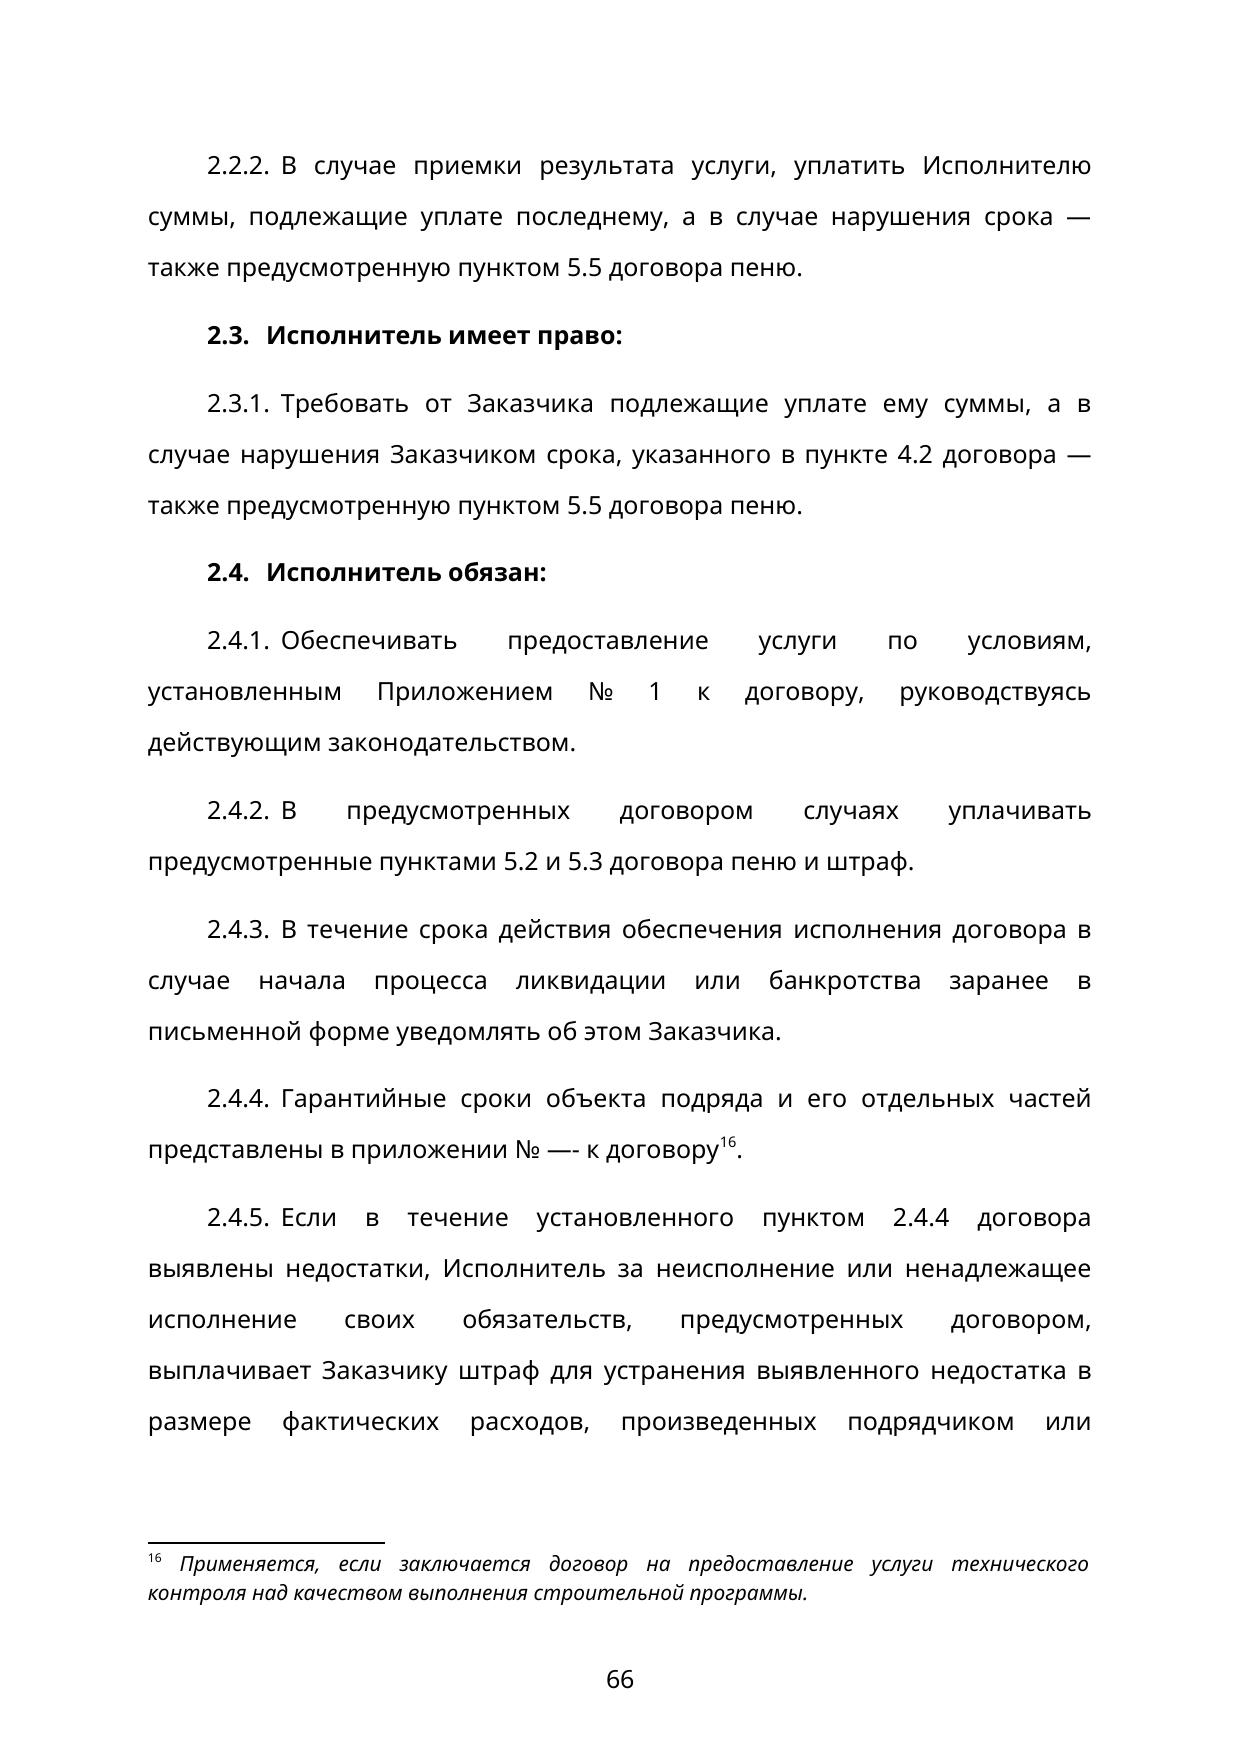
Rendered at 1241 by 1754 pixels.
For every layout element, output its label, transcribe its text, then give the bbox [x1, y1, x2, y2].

text 2.3.1. Требовать от Заказчика подлежащие уплате ему суммы, а в случае нарушения Заказчиком срока, указанного в пункте 4.2 договора — также предусмотренную пунктом 5.5 договора пеню. [148, 385, 1092, 521]
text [148, 1200, 1092, 1438]
text 2.3. Исполнитель имеет право: [148, 317, 1092, 352]
text 2.4.1. Обеспечивать предоставление услуги по условиям, установленным Приложением № 1 к договору, руководствуясь действующим законодательством. [148, 623, 1092, 759]
text 2.4. Исполнитель обязан: [148, 555, 1092, 589]
text 2.4.3. В течение срока действия обеспечения исполнения договора в случае начала процесса ликвидации или банкротства заранее в письменной форме уведомлять об этом Заказчика. [148, 911, 1092, 1047]
text 2.4.4. Гарантийные сроки объекта подряда и его отдельных частей представлены в приложении № —- к договору. [148, 1081, 1092, 1166]
text 2.4.2. В предусмотренных договором случаях уплачивать предусмотренные пунктами 5.2 и 5.3 договора пеню и штраф. [148, 792, 1092, 878]
text 2.2.2. В случае приемки результата услуги, уплатить Исполнителю суммы, подлежащие уплате последнему, а в случае нарушения срока — также предусмотренную пунктом 5.5 договора пеню. [148, 148, 1092, 284]
